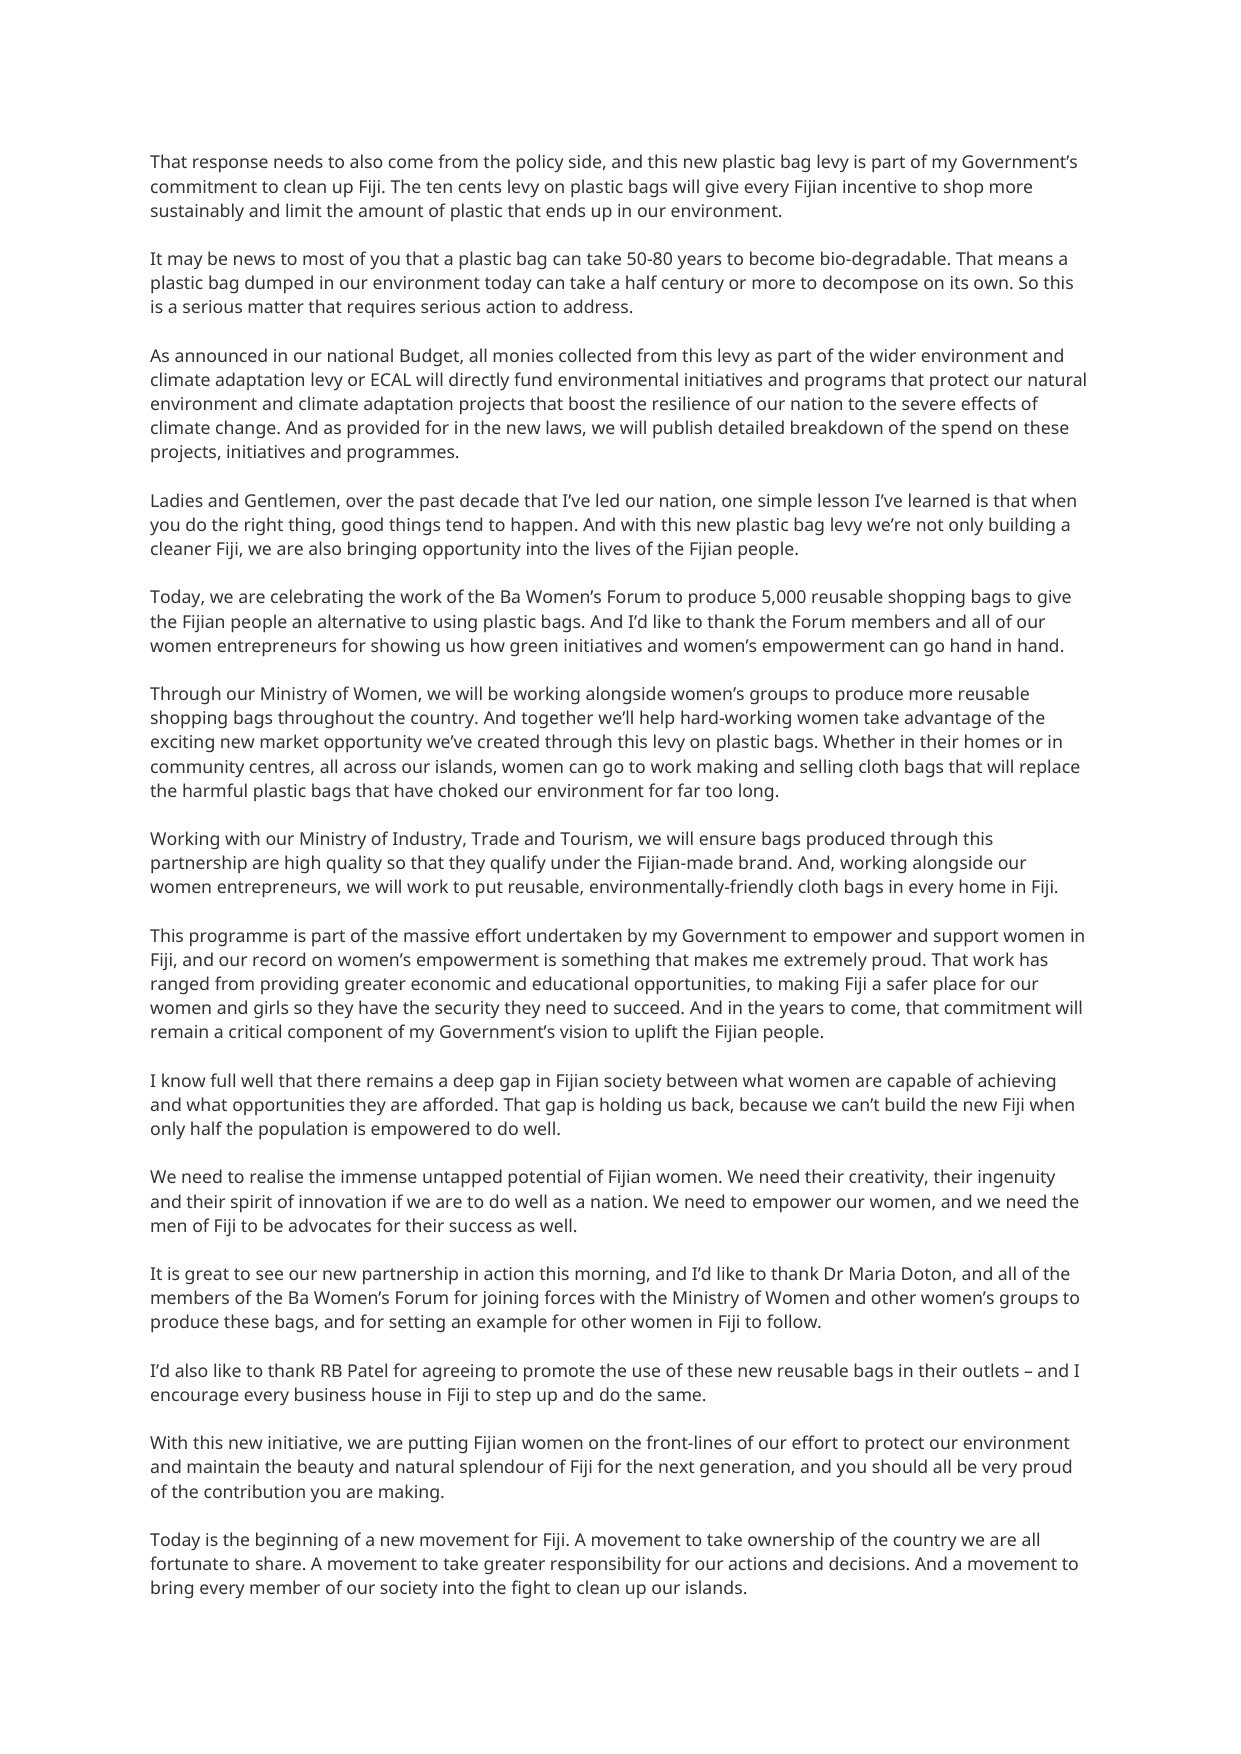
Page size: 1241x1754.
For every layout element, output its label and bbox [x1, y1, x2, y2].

text [150, 150, 1090, 1600]
